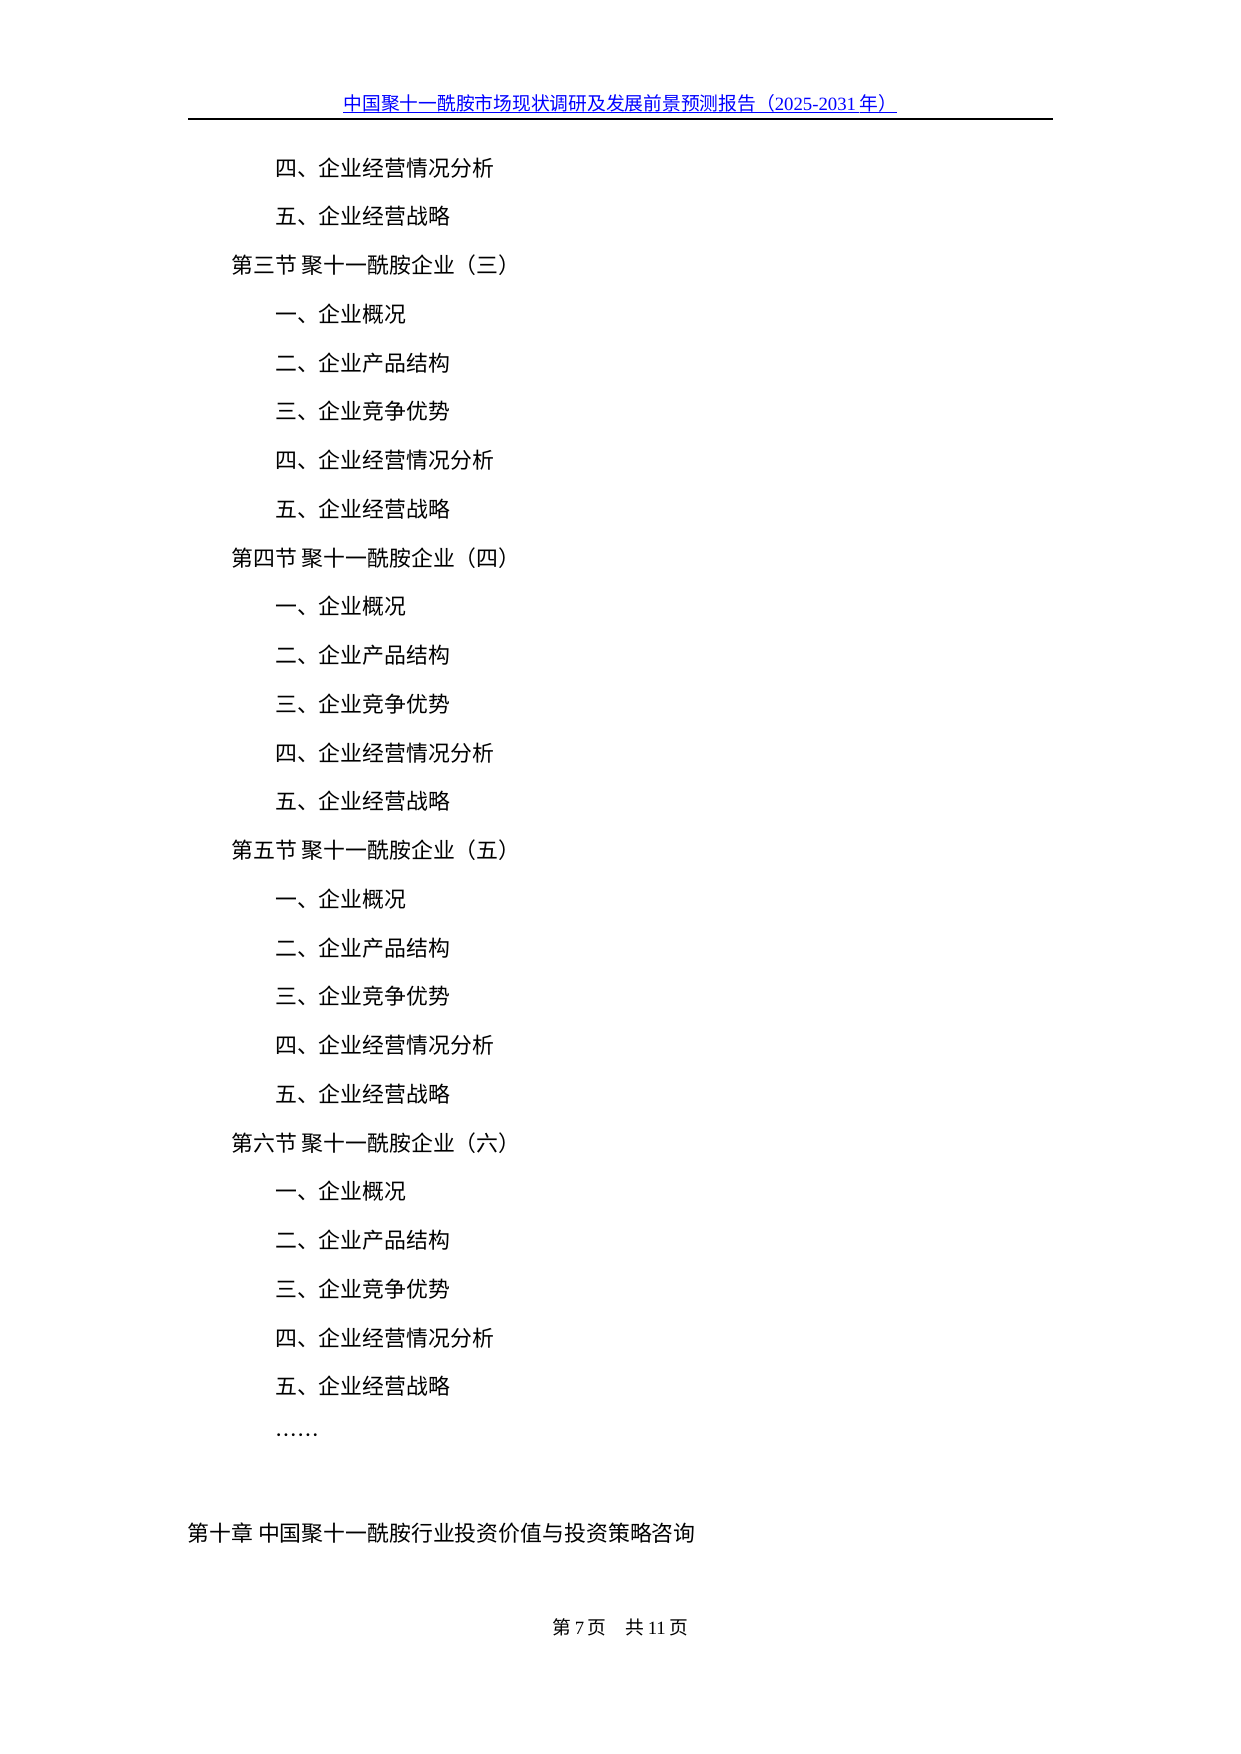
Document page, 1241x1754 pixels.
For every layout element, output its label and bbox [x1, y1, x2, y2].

text [187, 150, 1053, 1548]
